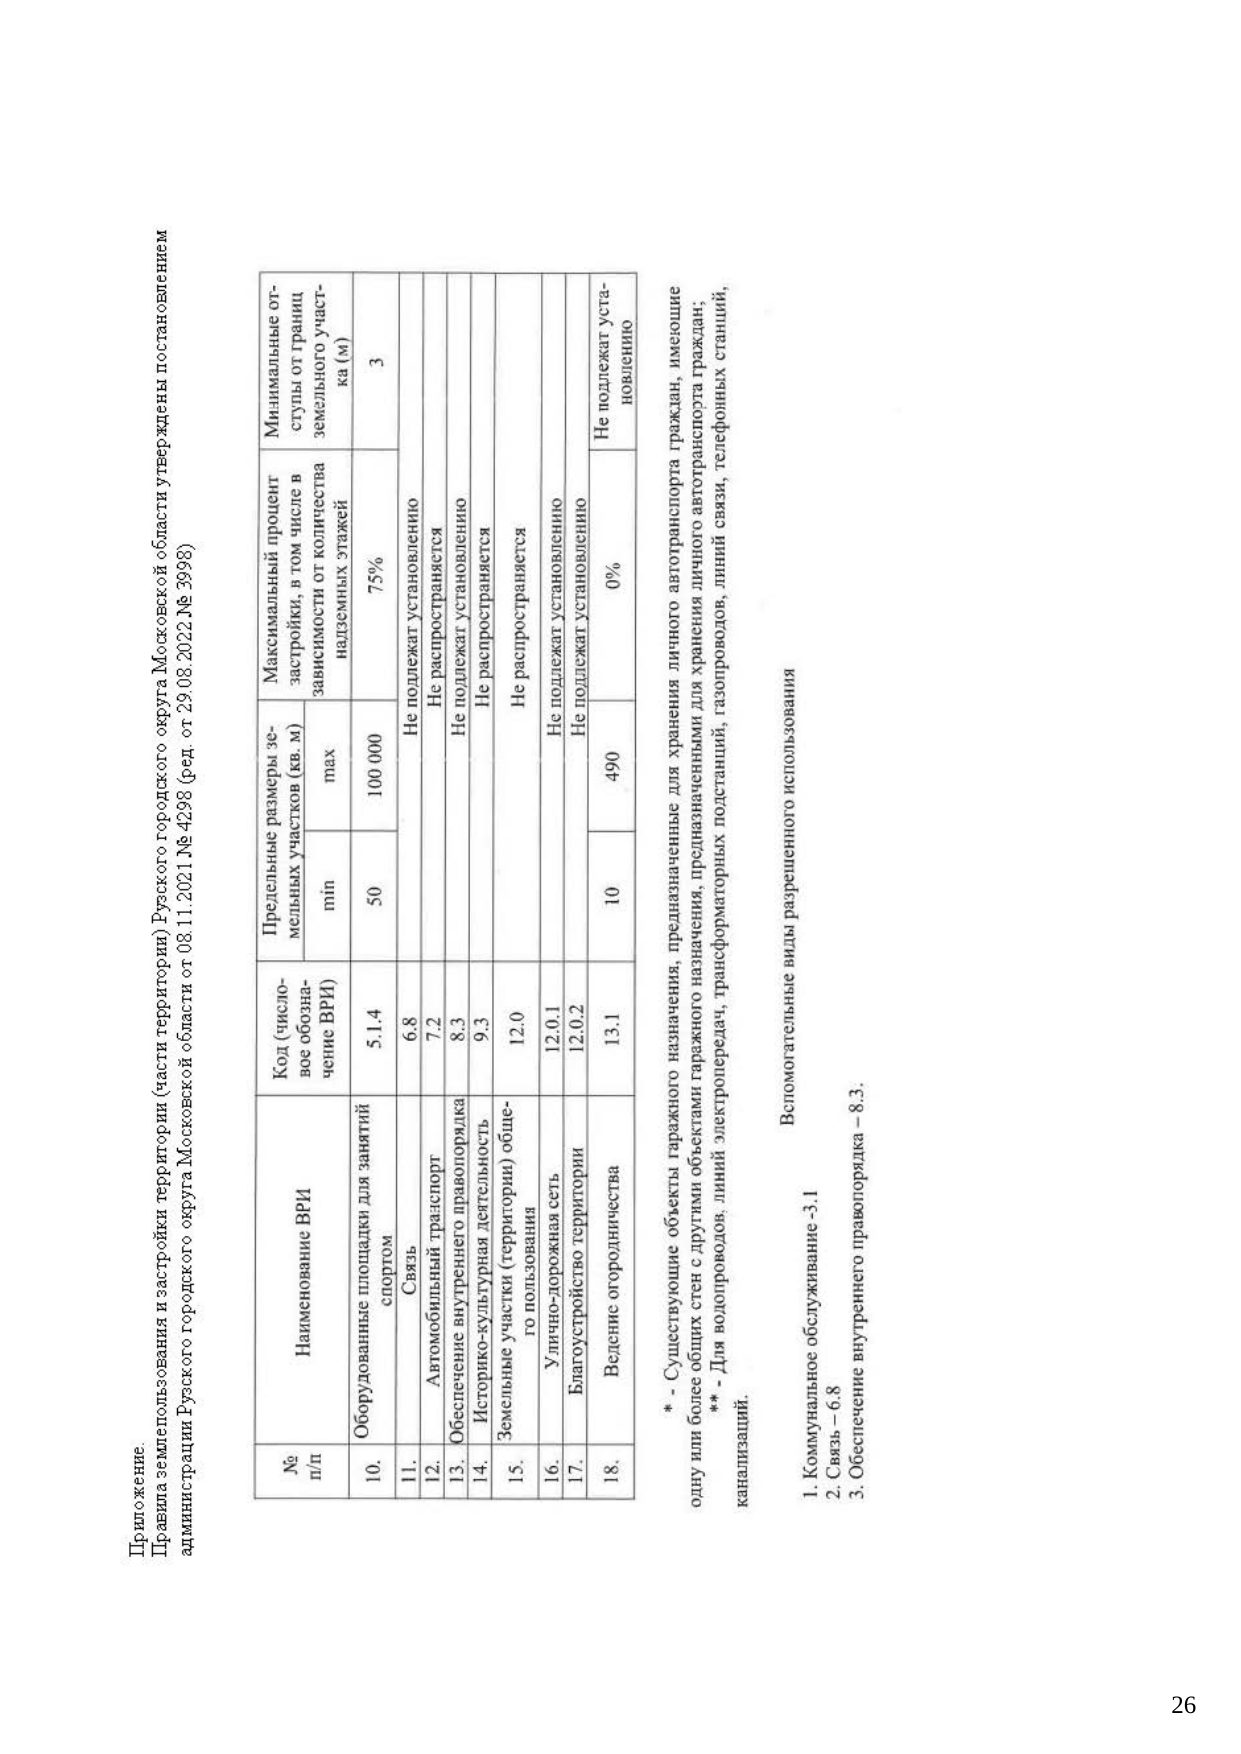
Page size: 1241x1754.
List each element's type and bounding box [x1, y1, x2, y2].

picture [78, 88, 1192, 1664]
